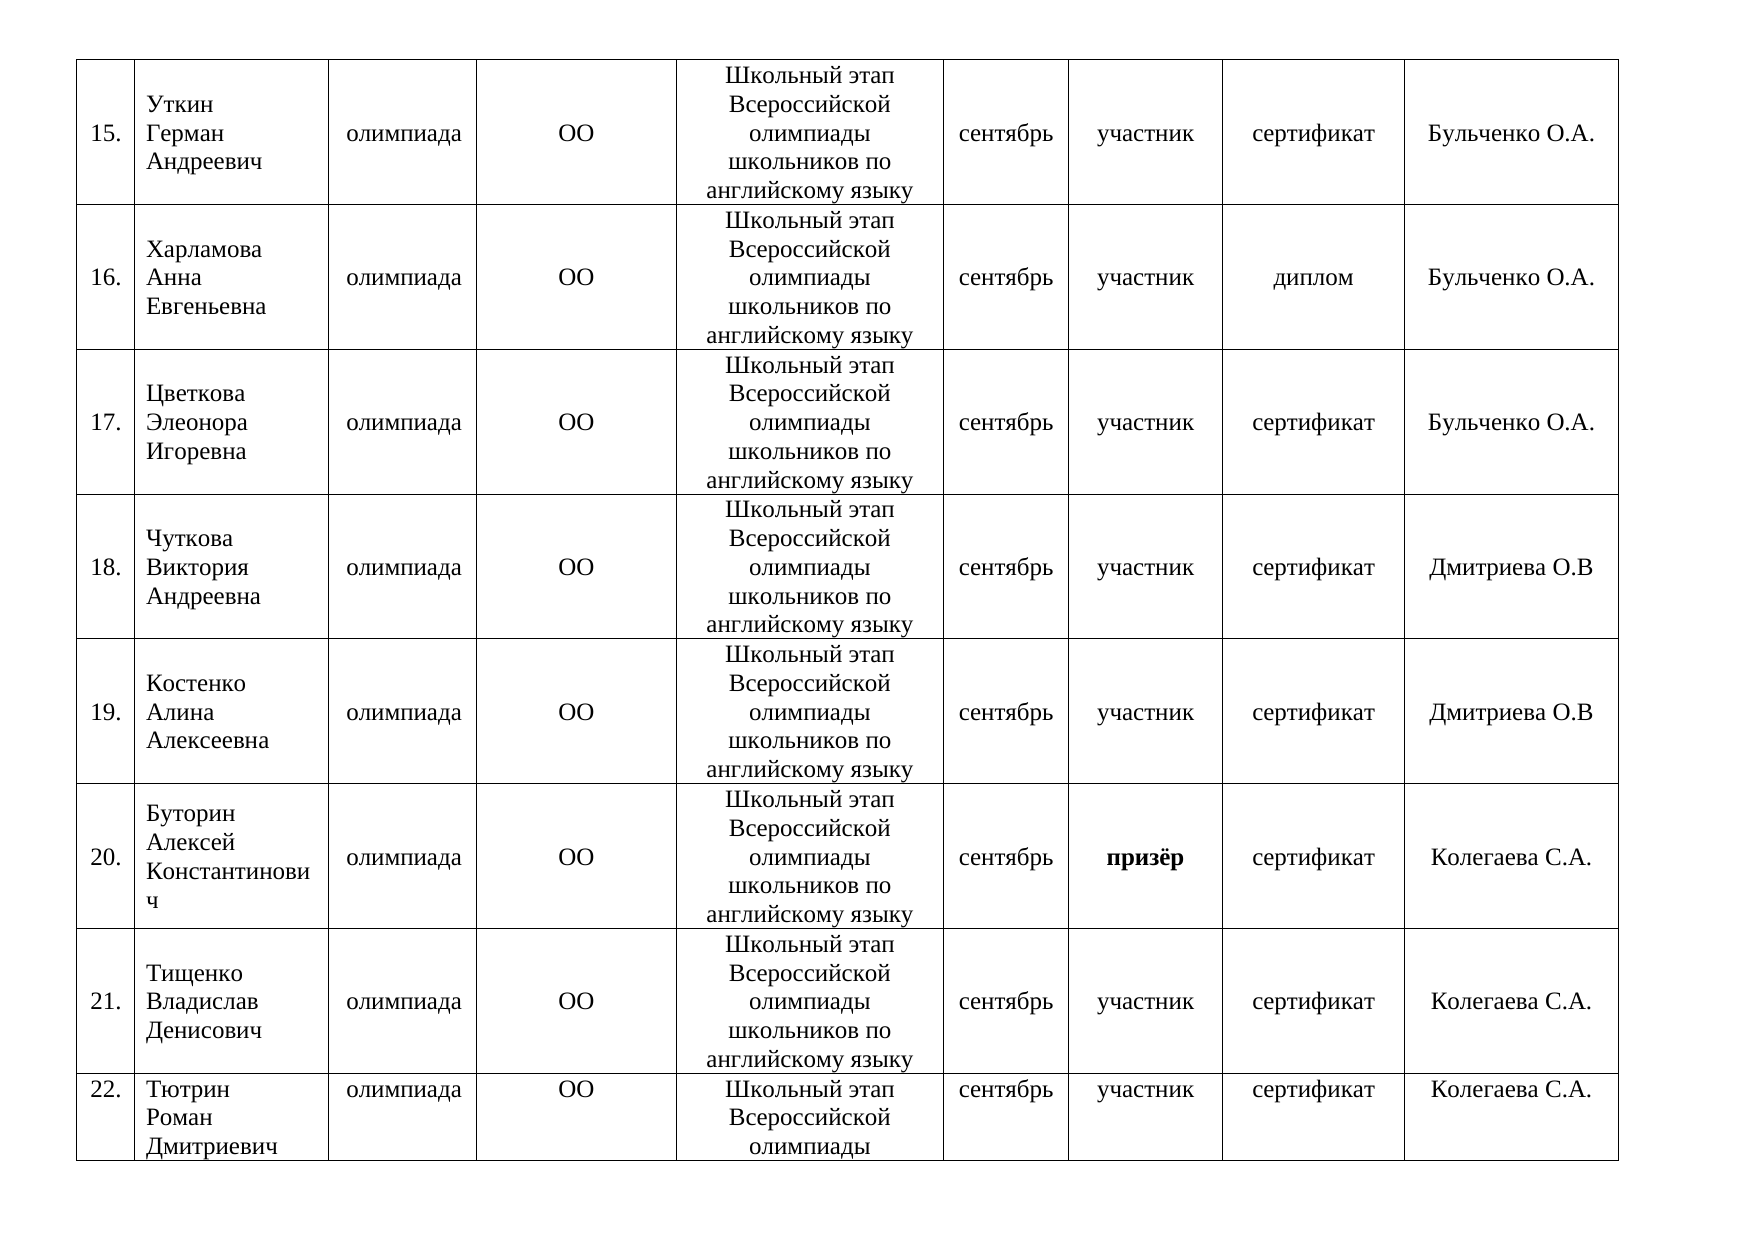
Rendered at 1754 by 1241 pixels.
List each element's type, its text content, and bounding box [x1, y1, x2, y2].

table_cell олимпиада [329, 1074, 476, 1160]
table_cell сентябрь [944, 639, 1068, 783]
table_cell Бульченко О.А. [1405, 60, 1618, 204]
table_cell Колегаева С.А. [1405, 1074, 1618, 1160]
table_cell участник [1069, 1074, 1222, 1160]
table_cell ОО [477, 60, 676, 204]
table_cell сертификат [1223, 350, 1404, 493]
table_cell участник [1069, 350, 1222, 493]
table_cell 19. [77, 639, 134, 783]
table_cell ОО [477, 639, 676, 783]
table_cell олимпиада [329, 350, 476, 493]
table_cell диплом [1223, 205, 1404, 349]
table_cell олимпиада [329, 784, 476, 928]
table_cell Школьный этап Всероссийской олимпиады школьников по английскому языку [677, 495, 943, 638]
table_cell Костенко Алина Алексеевна [135, 639, 328, 783]
table_cell олимпиада [329, 60, 476, 204]
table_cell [135, 1074, 328, 1160]
table_cell Буторин Алексей Константинович [135, 784, 328, 928]
table_cell 22. [77, 1074, 134, 1160]
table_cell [677, 1074, 943, 1160]
table_cell 18. [77, 495, 134, 638]
table_cell сентябрь [944, 60, 1068, 204]
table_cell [677, 60, 943, 204]
table_cell ОО [477, 495, 676, 638]
table_cell сентябрь [944, 1074, 1068, 1160]
table_cell Колегаева С.А. [1405, 929, 1618, 1073]
table_cell ОО [477, 1074, 676, 1160]
table_cell сентябрь [944, 495, 1068, 638]
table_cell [677, 205, 943, 349]
table_cell 15. [77, 60, 134, 204]
table_cell Школьный этап Всероссийской олимпиады школьников по английскому языку [677, 350, 943, 493]
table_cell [677, 929, 943, 1073]
table_cell Школьный этап Всероссийской олимпиады школьников по английскому языку [677, 639, 943, 783]
table_cell олимпиада [329, 929, 476, 1073]
table_cell сертификат [1223, 495, 1404, 638]
table_cell участник [1069, 205, 1222, 349]
table_cell ОО [477, 350, 676, 493]
table_cell 20. [77, 784, 134, 928]
table_cell олимпиада [329, 205, 476, 349]
table_cell сентябрь [944, 784, 1068, 928]
table_cell Колегаева С.А. [1405, 784, 1618, 928]
table_cell 17. [77, 350, 134, 493]
table_cell Тищенко Владислав Денисович [135, 929, 328, 1073]
table_cell сентябрь [944, 350, 1068, 493]
table_cell Харламова Анна Евгеньевна [135, 205, 328, 349]
table_cell сертификат [1223, 1074, 1404, 1160]
table_cell Дмитриева О.В [1405, 495, 1618, 638]
table_cell ОО [477, 205, 676, 349]
table_cell ОО [477, 929, 676, 1073]
table_cell сертификат [1223, 929, 1404, 1073]
table_cell сентябрь [944, 929, 1068, 1073]
table_cell Школьный этап Всероссийской олимпиады школьников по английскому языку [677, 784, 943, 928]
table_cell сертификат [1223, 60, 1404, 204]
table_cell ОО [477, 784, 676, 928]
table_cell Бульченко О.А. [1405, 205, 1618, 349]
table_cell участник [1069, 639, 1222, 783]
table_cell Чуткова Виктория Андреевна [135, 495, 328, 638]
table_cell олимпиада [329, 639, 476, 783]
table_cell 16. [77, 205, 134, 349]
table_cell сертификат [1223, 639, 1404, 783]
table_cell сертификат [1223, 784, 1404, 928]
table_cell участник [1069, 60, 1222, 204]
table_cell 21. [77, 929, 134, 1073]
table_cell Дмитриева О.В [1405, 639, 1618, 783]
table_cell олимпиада [329, 495, 476, 638]
table_cell Цветкова Элеонора Игоревна [135, 350, 328, 493]
table_cell участник [1069, 929, 1222, 1073]
table_cell участник [1069, 495, 1222, 638]
table_cell Бульченко О.А. [1405, 350, 1618, 493]
table_cell Уткин Герман Андреевич [135, 60, 328, 204]
table_cell сентябрь [944, 205, 1068, 349]
table_cell призёр [1069, 784, 1222, 928]
